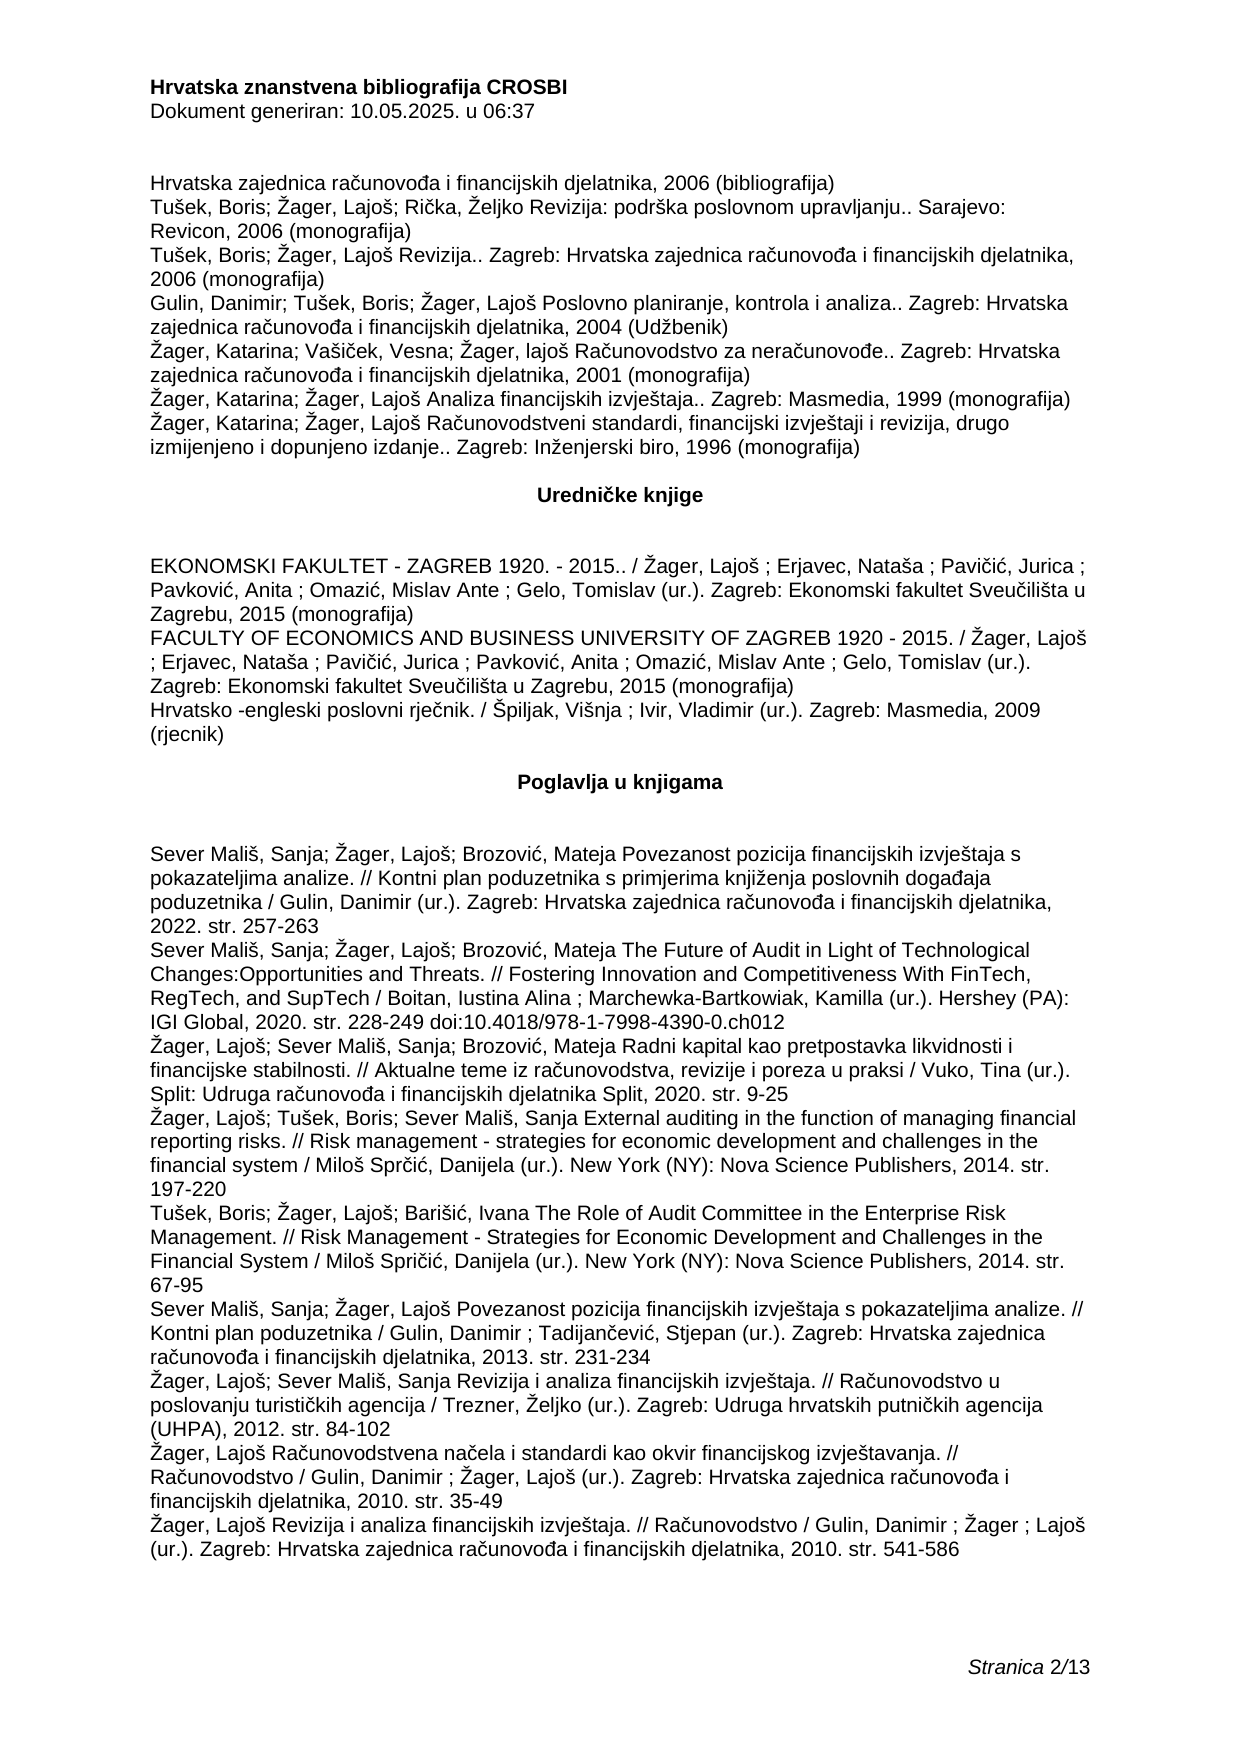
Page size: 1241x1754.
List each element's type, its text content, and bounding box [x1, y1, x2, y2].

text Hrvatsko -engleski poslovni rječnik. / Špiljak, Višnja ; Ivir, Vladimir (ur.). Zagreb: Masmedia, 2009 (rjecnik) [150, 698, 1090, 746]
text Žager, Katarina; Žager, Lajoš [150, 387, 1090, 411]
text Žager, Lajoš; Tušek, Boris; Sever Mališ, Sanja [150, 1105, 1090, 1201]
subtitle Uredničke knjige [150, 482, 1090, 506]
text Tušek, Boris; Žager, Lajoš; Rička, Željko [150, 195, 1090, 243]
text Gulin, Danimir; Tušek, Boris; Žager, Lajoš [150, 291, 1090, 339]
text Žager, Katarina; Vašiček, Vesna; Žager, lajoš [150, 339, 1090, 387]
text EKONOMSKI FAKULTET - ZAGREB 1920. - 2015.. / Žager, Lajoš ; Erjavec, Nataša ; Pavičić, Jurica ; Pavković, Anita ; Omazić, Mislav Ante ; Gelo, Tomislav (ur.). Zagreb: Ekonomski fakultet Sveučilišta u Zagrebu, 2015 (monografija) [150, 554, 1090, 626]
text Žager, Lajoš [150, 1513, 1090, 1561]
subtitle Poglavlja u knjigama [150, 770, 1090, 794]
text Sever Mališ, Sanja; Žager, Lajoš; Brozović, Mateja [150, 842, 1090, 938]
text FACULTY OF ECONOMICS AND BUSINESS UNIVERSITY OF ZAGREB 1920 - 2015. / Žager, Lajoš ; Erjavec, Nataša ; Pavičić, Jurica ; Pavković, Anita ; Omazić, Mislav Ante ; Gelo, Tomislav (ur.). Zagreb: Ekonomski fakultet Sveučilišta u Zagrebu, 2015 (monografija) [150, 626, 1090, 698]
text Žager, Lajoš [150, 1441, 1090, 1513]
text Žager, Lajoš; Sever Mališ, Sanja [150, 1369, 1090, 1441]
text Žager, Katarina; Žager, Lajoš [150, 411, 1090, 458]
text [150, 171, 1090, 195]
text Tušek, Boris; Žager, Lajoš [150, 243, 1090, 291]
text Sever Mališ, Sanja; Žager, Lajoš; Brozović, Mateja [150, 938, 1090, 1033]
text Tušek, Boris; Žager, Lajoš; Barišić, Ivana [150, 1201, 1090, 1297]
text Žager, Lajoš; Sever Mališ, Sanja; Brozović, Mateja [150, 1033, 1090, 1105]
text Sever Mališ, Sanja; Žager, Lajoš [150, 1297, 1090, 1369]
